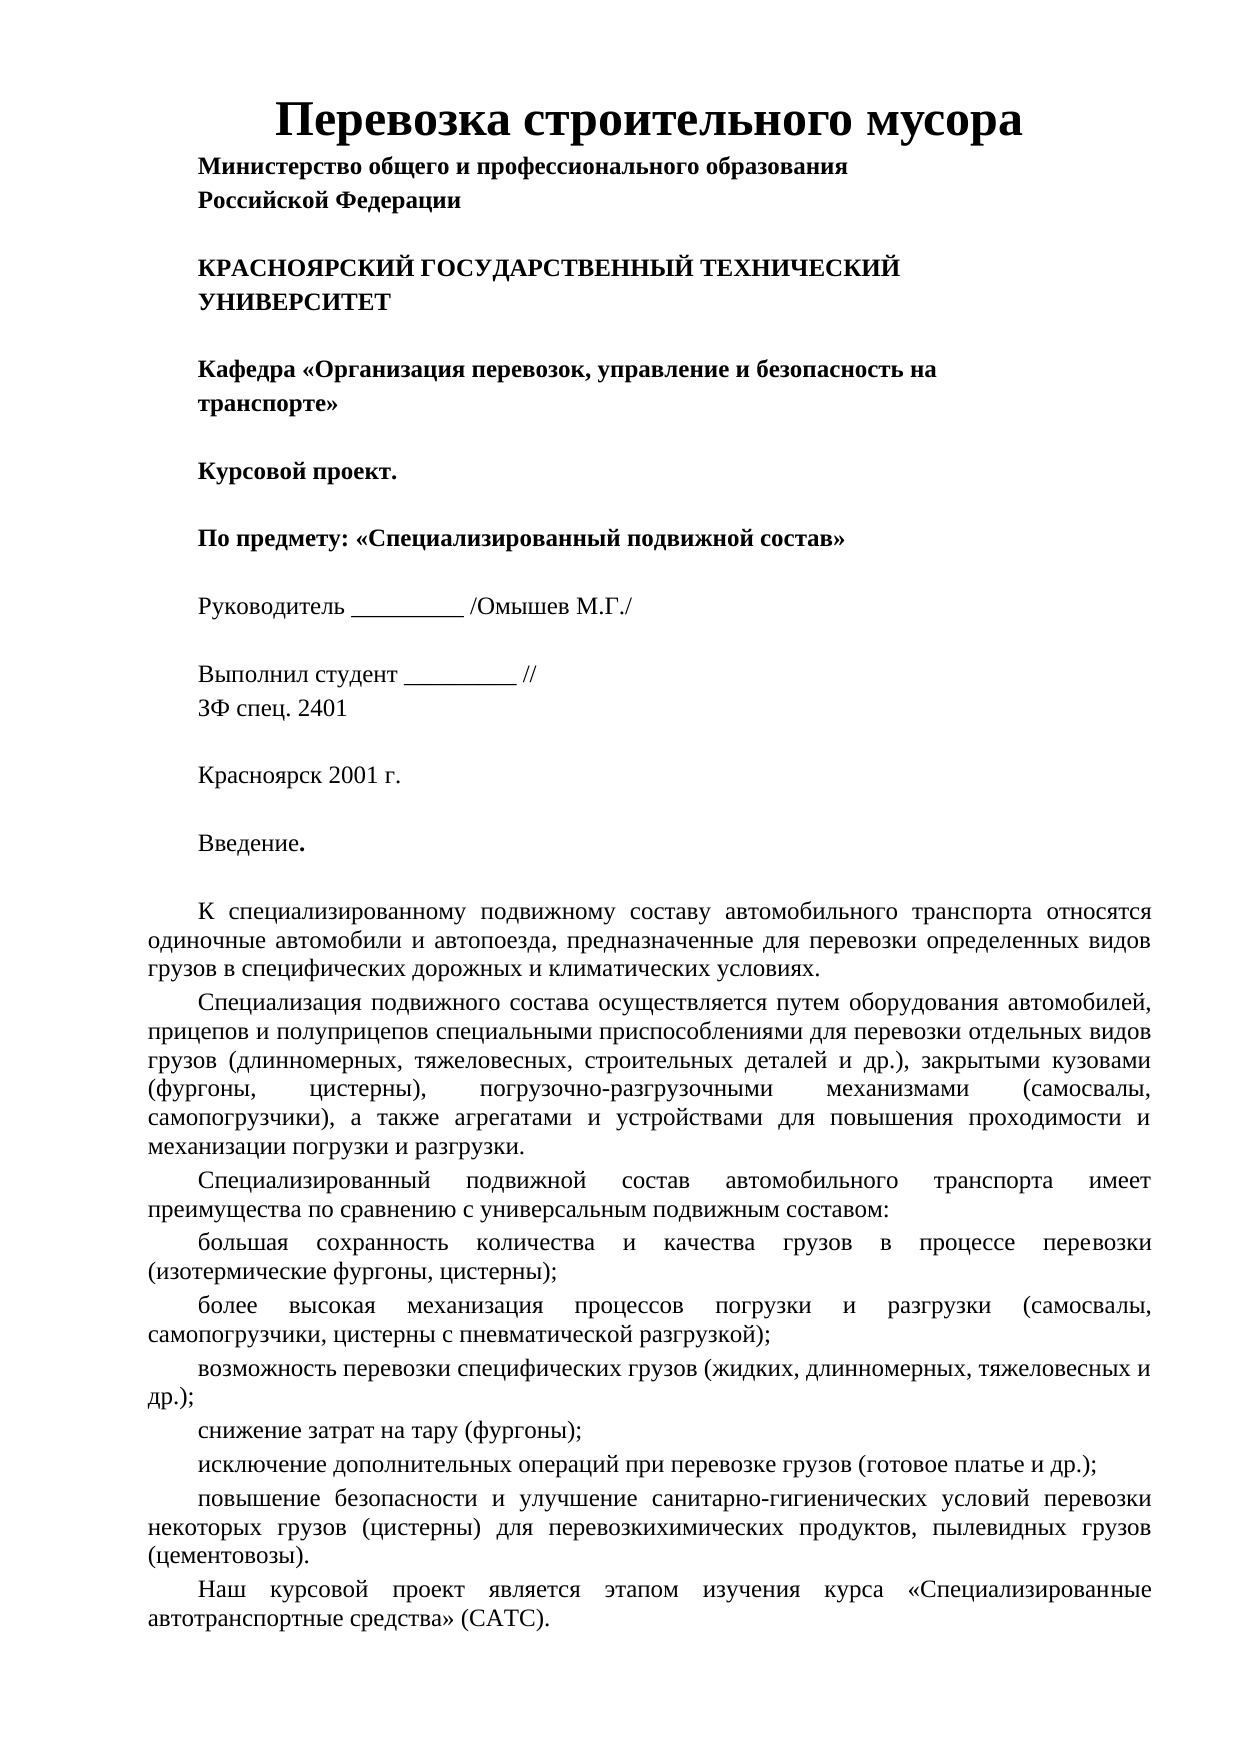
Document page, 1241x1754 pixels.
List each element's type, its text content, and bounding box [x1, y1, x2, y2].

text более высокая механизация процессов погрузки и разгрузки (самосвалы, самопогрузчики, цистерны с пневматической разгрузкой); [148, 1290, 1152, 1348]
text Наш курсовой проект является этапом изучения курса «Специализированные автотранспортные средства» (САТС). [148, 1574, 1152, 1632]
text повышение безопасности и улучшение санитарно-гигиенических условий перевозки некоторых грузов (цистерны) для перевозкихимических продуктов, пылевидных грузов (цементовозы). [148, 1483, 1152, 1569]
subtitle Перевозка строительного мусора [148, 88, 1152, 146]
text Руководитель _________ /Омышев М.Г./ [148, 591, 1152, 620]
text По предмету: «Специализированный подвижной состав» [148, 523, 1152, 552]
text Красноярск 2001 г. [148, 761, 1152, 789]
text ЗФ спец. 2401 [148, 693, 1152, 722]
text возможность перевозки специфических грузов (жидких, длинномерных, тяжеловесных и др.); [148, 1353, 1152, 1410]
text УНИВЕРСИТЕТ [148, 287, 1152, 315]
text КРАСНОЯРСКИЙ ГОСУДАРСТВЕННЫЙ ТЕХНИЧЕСКИЙ [148, 253, 1152, 281]
text Кафедра «Организация перевозок, управление и безопасность на [148, 354, 1152, 383]
text Российской Федерации [148, 185, 1152, 214]
text Специализированный подвижной состав автомобильного транспорта имеет преимущества по сравнению с универсальным подвижным составом: [148, 1165, 1152, 1222]
text К специализированному подвижному составу автомобильного транспорта относятся одиночные автомобили и автопоезда, предназначенные для перевозки определенных видов грузов в специфических дорожных и климатических условиях. [148, 896, 1152, 982]
text снижение затрат на тару (фургоны); [148, 1415, 1152, 1444]
text исключение дополнительных операций при перевозке грузов (готовое платье и др.); [148, 1449, 1152, 1478]
text Специализация подвижного состава осуществляется путем оборудования автомобилей, прицепов и полуприцепов специальными приспособлениями для перевозки отдельных видов грузов (длинномерных, тяжеловесных, строительных деталей и др.), закрытыми кузовами (фургоны, цистерны), погрузочно-разгрузочными механизмами (самосвалы, самопогрузчики), а также агрегатами и устройствами для повышения проходимости и механизации погрузки и разгрузки. [148, 987, 1152, 1160]
text Введение. [148, 828, 1152, 857]
text большая сохранность количества и качества грузов в процессе перевозки (изотермические фургоны, цистерны); [148, 1227, 1152, 1285]
text Выполнил студент _________ // [148, 659, 1152, 688]
text Министерство общего и профессионального образования [148, 151, 1152, 180]
text транспорте» [148, 388, 1152, 417]
text Курсовой проект. [148, 456, 1152, 484]
